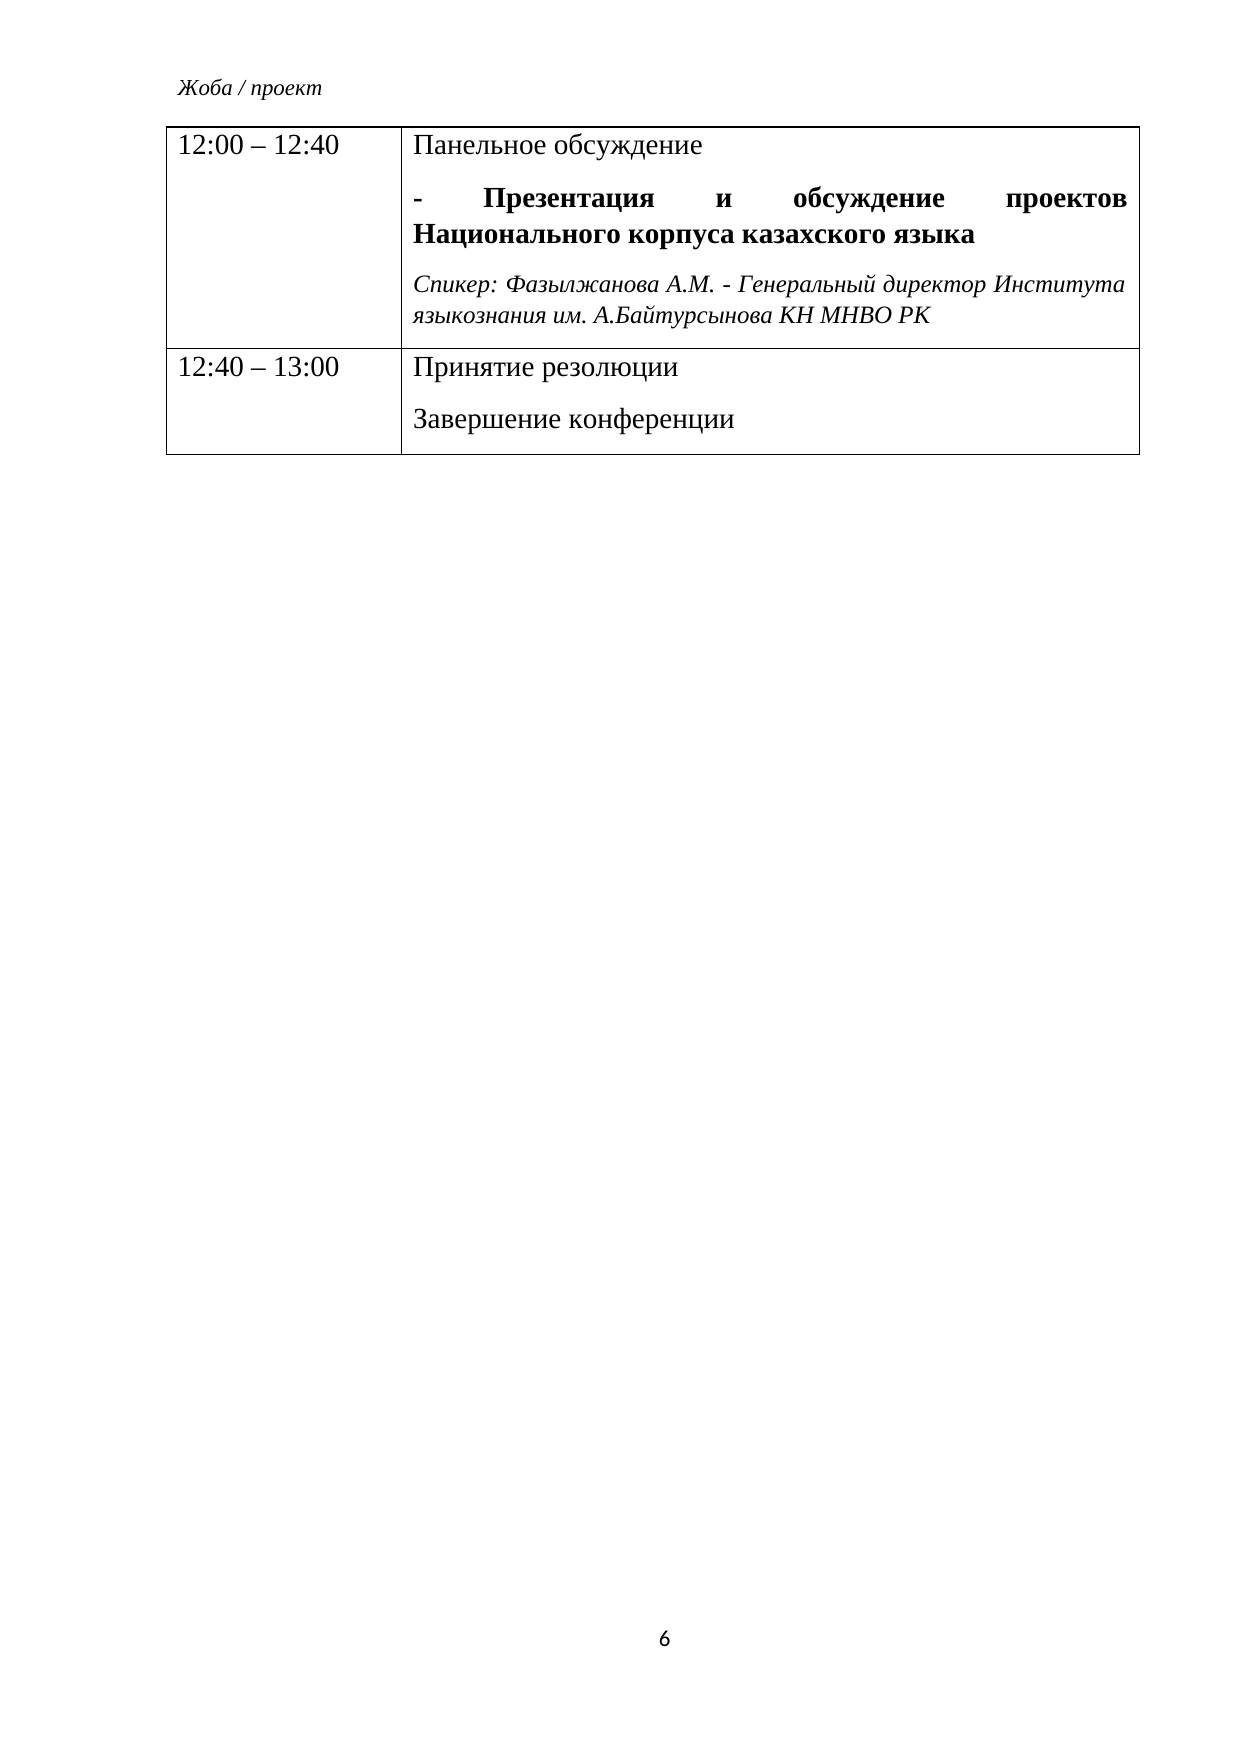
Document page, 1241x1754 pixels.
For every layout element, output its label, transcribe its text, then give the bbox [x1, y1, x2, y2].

table_cell 12:40 – 13:00 [167, 349, 401, 454]
table_cell 12:00 – 12:40 [167, 128, 401, 348]
table_cell Панельное обсуждение - Презентация и обсуждение проектов Национального корпуса казахского языка Спикер: Фазылжанова А.М. - Генеральный директор Института языкознания им. А.Байтурсынова КН МНВО РК [402, 128, 1139, 348]
table_cell Принятие резолюции Завершение конференции [402, 349, 1139, 454]
